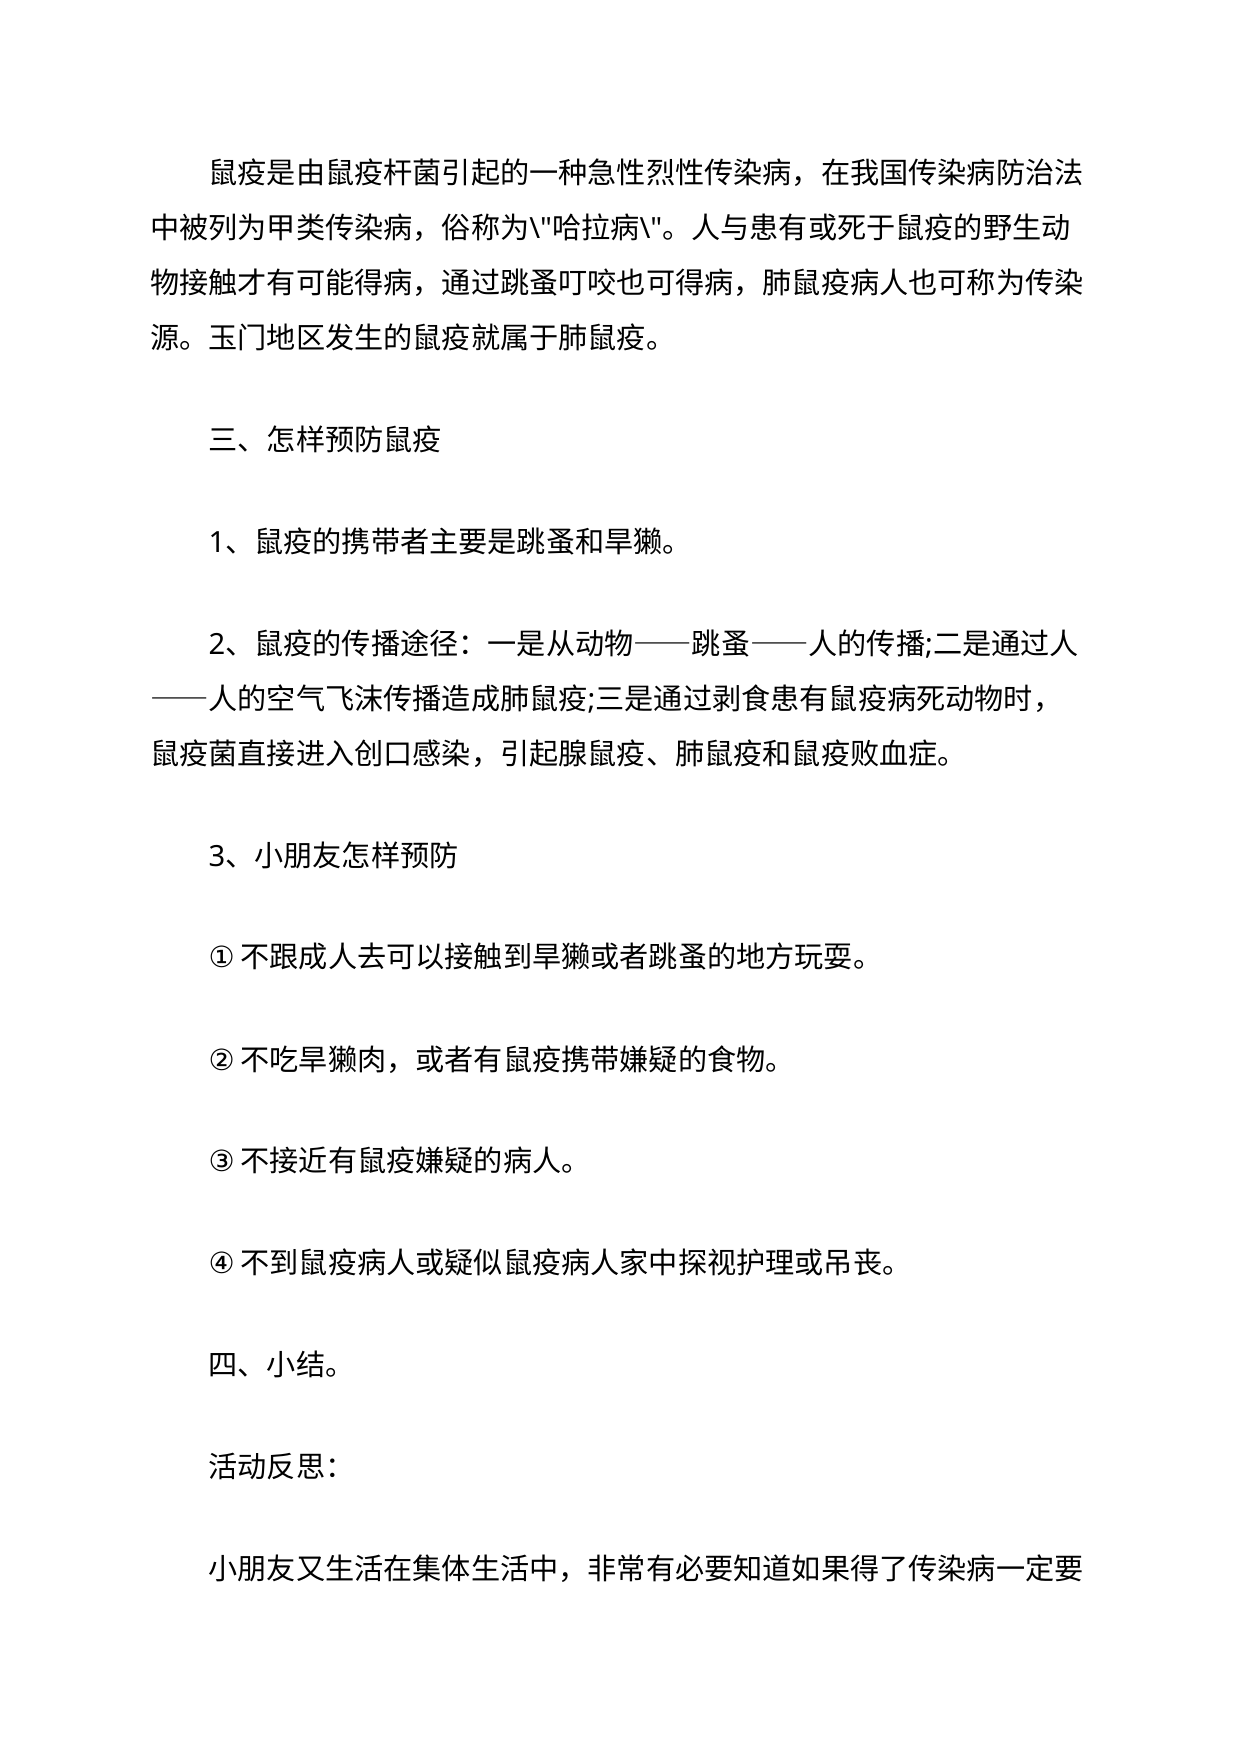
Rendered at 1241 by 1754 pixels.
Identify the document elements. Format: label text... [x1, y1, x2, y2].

text ④不到鼠疫病人或疑似鼠疫病人家中探视护理或吊丧。 [150, 1240, 1090, 1282]
text 活动反思： [150, 1444, 1090, 1486]
text ③不接近有鼠疫嫌疑的病人。 [150, 1138, 1090, 1180]
text ①不跟成人去可以接触到旱獭或者跳蚤的地方玩耍。 [150, 934, 1090, 976]
text ②不吃旱獭肉，或者有鼠疫携带嫌疑的食物。 [150, 1036, 1090, 1078]
text 四、小结。 [150, 1342, 1090, 1384]
text 1、鼠疫的携带者主要是跳蚤和旱獭。 [150, 518, 1090, 561]
text 鼠疫是由鼠疫杆菌引起的一种急性烈性传染病，在我国传染病防治法中被列为甲类传染病，俗称为\"哈拉病\"。人与患有或死于鼠疫的野生动物接触才有可能得病，通过跳蚤叮咬也可得病，肺鼠疫病人也可称为传染源。玉门地区发生的鼠疫就属于肺鼠疫。 [150, 150, 1090, 357]
text 3、小朋友怎样预防 [150, 832, 1090, 874]
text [150, 1546, 1090, 1588]
text 三、怎样预防鼠疫 [150, 417, 1090, 459]
text 2、鼠疫的传播途径：一是从动物——跳蚤——人的传播;二是通过人——人的空气飞沫传播造成肺鼠疫;三是通过剥食患有鼠疫病死动物时，鼠疫菌直接进入创口感染，引起腺鼠疫、肺鼠疫和鼠疫败血症。 [150, 620, 1090, 773]
